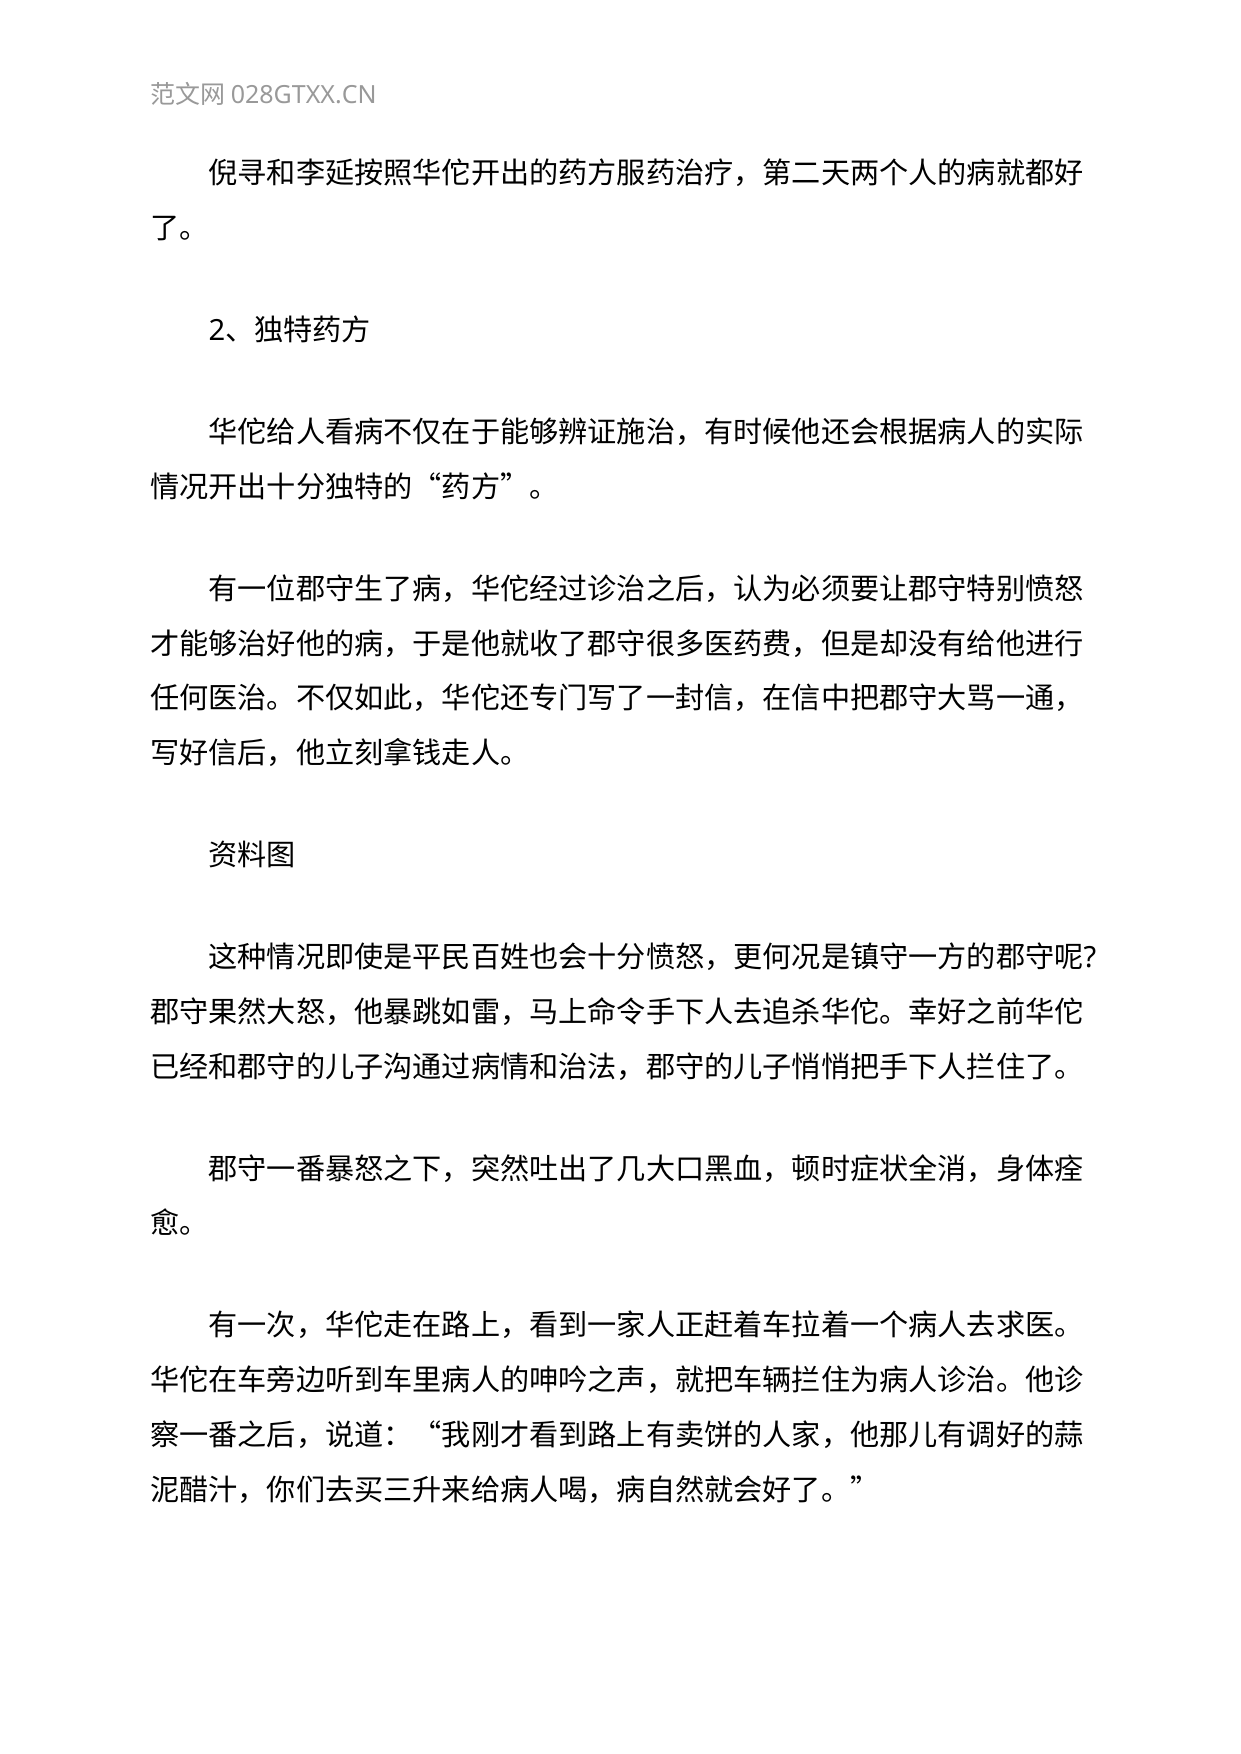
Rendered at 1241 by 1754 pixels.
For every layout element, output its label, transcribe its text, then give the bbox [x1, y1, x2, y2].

text 倪寻和李延按照华佗开出的药方服药治疗，第二天两个人的病就都好了。 [150, 150, 1090, 247]
text 华佗给人看病不仅在于能够辨证施治，有时候他还会根据病人的实际情况开出十分独特的“药方”。 [150, 409, 1090, 506]
text 郡守一番暴怒之下，突然吐出了几大口黑血，顿时症状全消，身体痊愈。 [150, 1145, 1090, 1242]
text 这种情况即使是平民百姓也会十分愤怒，更何况是镇守一方的郡守呢?郡守果然大怒，他暴跳如雷，马上命令手下人去追杀华佗。幸好之前华佗已经和郡守的儿子沟通过病情和治法，郡守的儿子悄悄把手下人拦住了。 [150, 933, 1090, 1086]
text 2、独特药方 [150, 307, 1090, 349]
text 有一次，华佗走在路上，看到一家人正赶着车拉着一个病人去求医。华佗在车旁边听到车里病人的呻吟之声，就把车辆拦住为病人诊治。他诊察一番之后，说道：“我刚才看到路上有卖饼的人家，他那儿有调好的蒜泥醋汁，你们去买三升来给病人喝，病自然就会好了。” [150, 1302, 1090, 1509]
text 资料图 [150, 832, 1090, 874]
text 有一位郡守生了病，华佗经过诊治之后，认为必须要让郡守特别愤怒才能够治好他的病，于是他就收了郡守很多医药费，但是却没有给他进行任何医治。不仅如此，华佗还专门写了一封信，在信中把郡守大骂一通，写好信后，他立刻拿钱走人。 [150, 565, 1090, 772]
